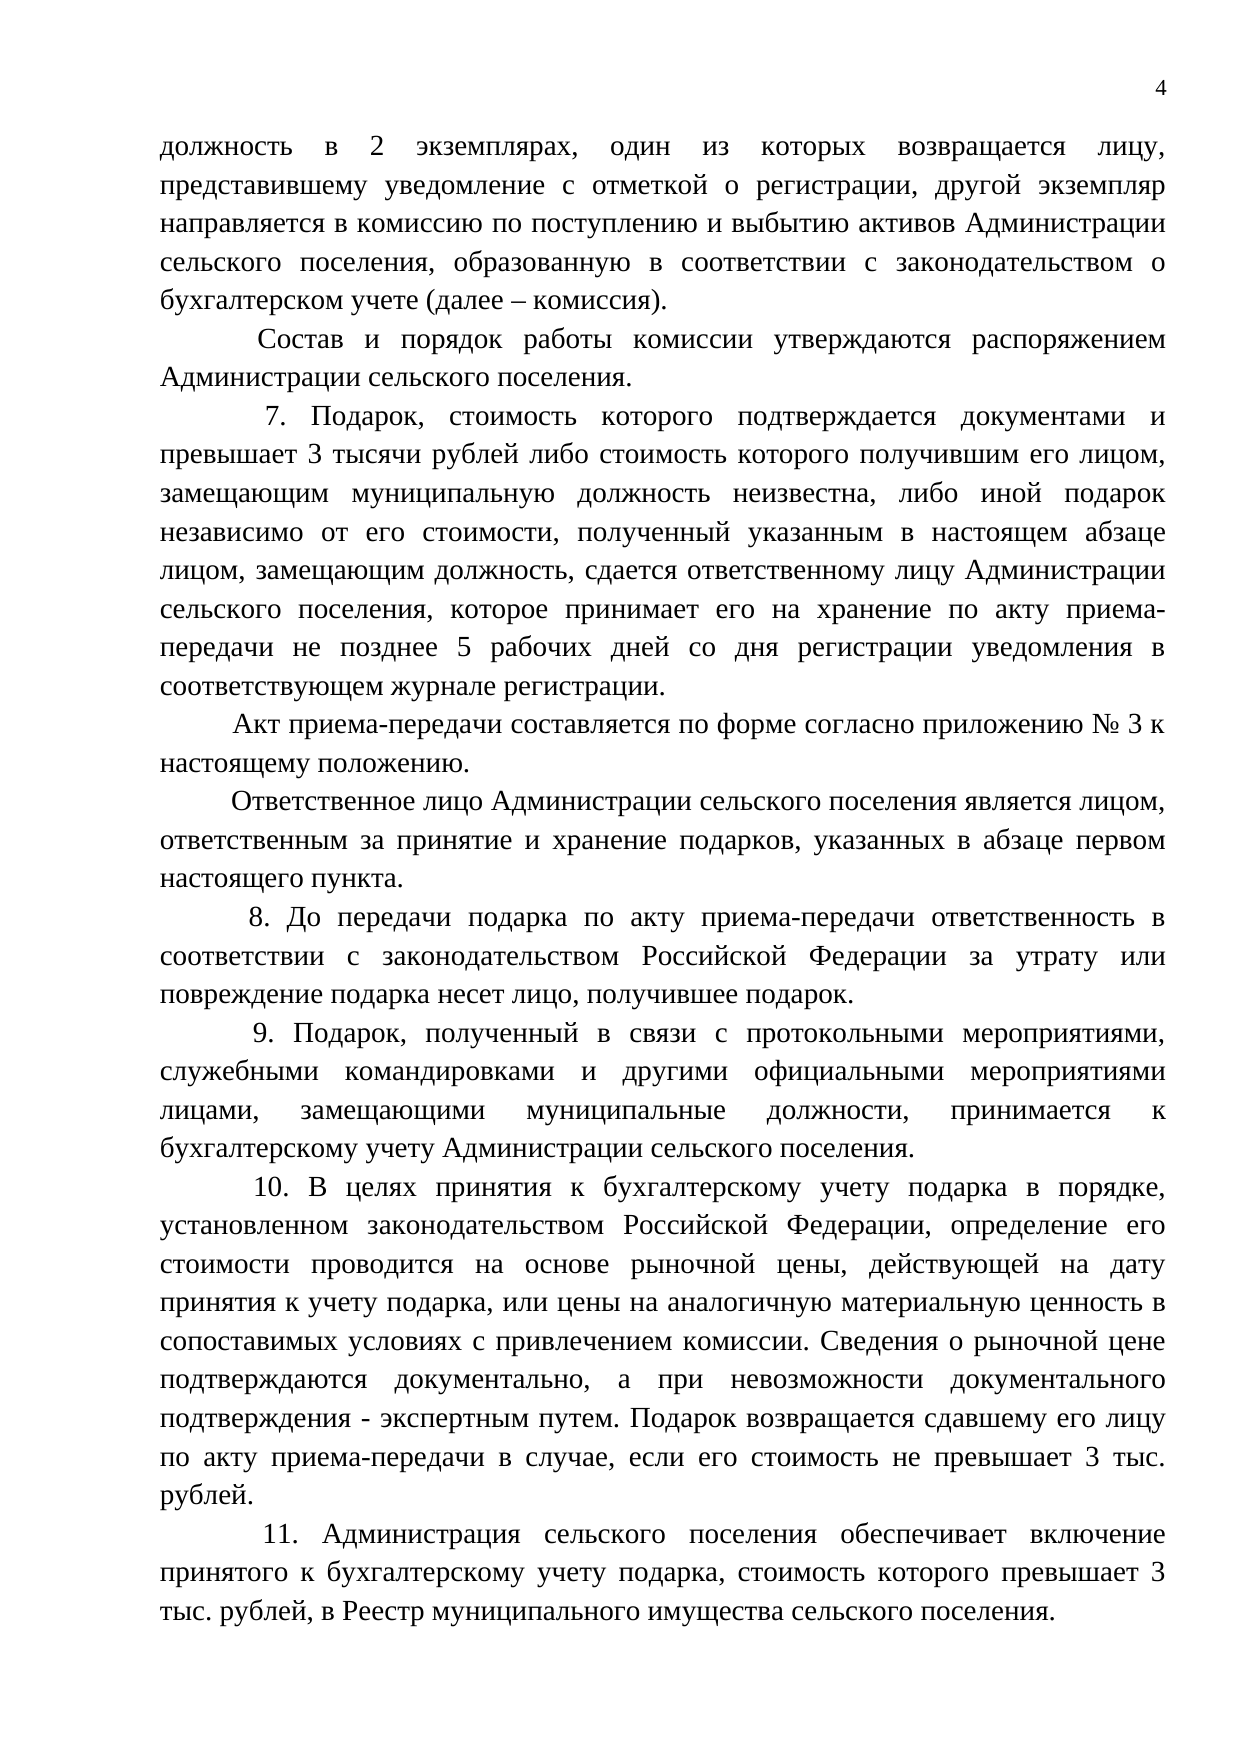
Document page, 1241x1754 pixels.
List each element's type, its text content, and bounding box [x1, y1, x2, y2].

text Ответственное лицо Администрации сельского поселения является лицом, ответственным за принятие и хранение подарков, указанных в абзаце первом настоящего пункта. [159, 783, 1167, 894]
text 8. До передачи подарка по акту приема-передачи ответственность в соответствии с законодательством Российской Федерации за утрату или повреждение подарка несет лицо, получившее подарок. [159, 899, 1167, 1010]
text 7. Подарок, стоимость которого подтверждается документами и превышает 3 тысячи рублей либо стоимость которого получившим его лицом, замещающим муниципальную должность неизвестна, либо иной подарок независимо от его стоимости, полученный указанным в настоящем абзаце лицом, замещающим должность, сдается ответственному лицу Администрации сельского поселения, которое принимает его на хранение по акту приема-передачи не позднее 5 рабочих дней со дня регистрации уведомления в соответствующем журнале регистрации. [159, 398, 1167, 701]
text Акт приема-передачи составляется по форме согласно приложению № 3 к настоящему положению. [159, 706, 1167, 778]
text 9. Подарок, полученный в связи с протокольными мероприятиями, служебными командировками и другими официальными мероприятиями лицами, замещающими муниципальные должности, принимается к бухгалтерскому учету Администрации сельского поселения. [159, 1015, 1167, 1164]
text Состав и порядок работы комиссии утверждаются распоряжением Администрации сельского поселения. [159, 321, 1167, 393]
text 11. Администрация сельского поселения обеспечивает включение принятого к бухгалтерскому учету подарка, стоимость которого превышает 3 тыс. рублей, в Реестр муниципального имущества сельского поселения. [159, 1516, 1167, 1626]
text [159, 128, 1167, 316]
text 10. В целях принятия к бухгалтерскому учету подарка в порядке, установленном законодательством Российской Федерации, определение его стоимости проводится на основе рыночной цены, действующей на дату принятия к учету подарка, или цены на аналогичную материальную ценность в сопоставимых условиях с привлечением комиссии. Сведения о рыночной цене подтверждаются документально, а при невозможности документального подтверждения - экспертным путем. Подарок возвращается сдавшему его лицу по акту приема-передачи в случае, если его стоимость не превышает 3 тыс. рублей. [159, 1169, 1167, 1511]
